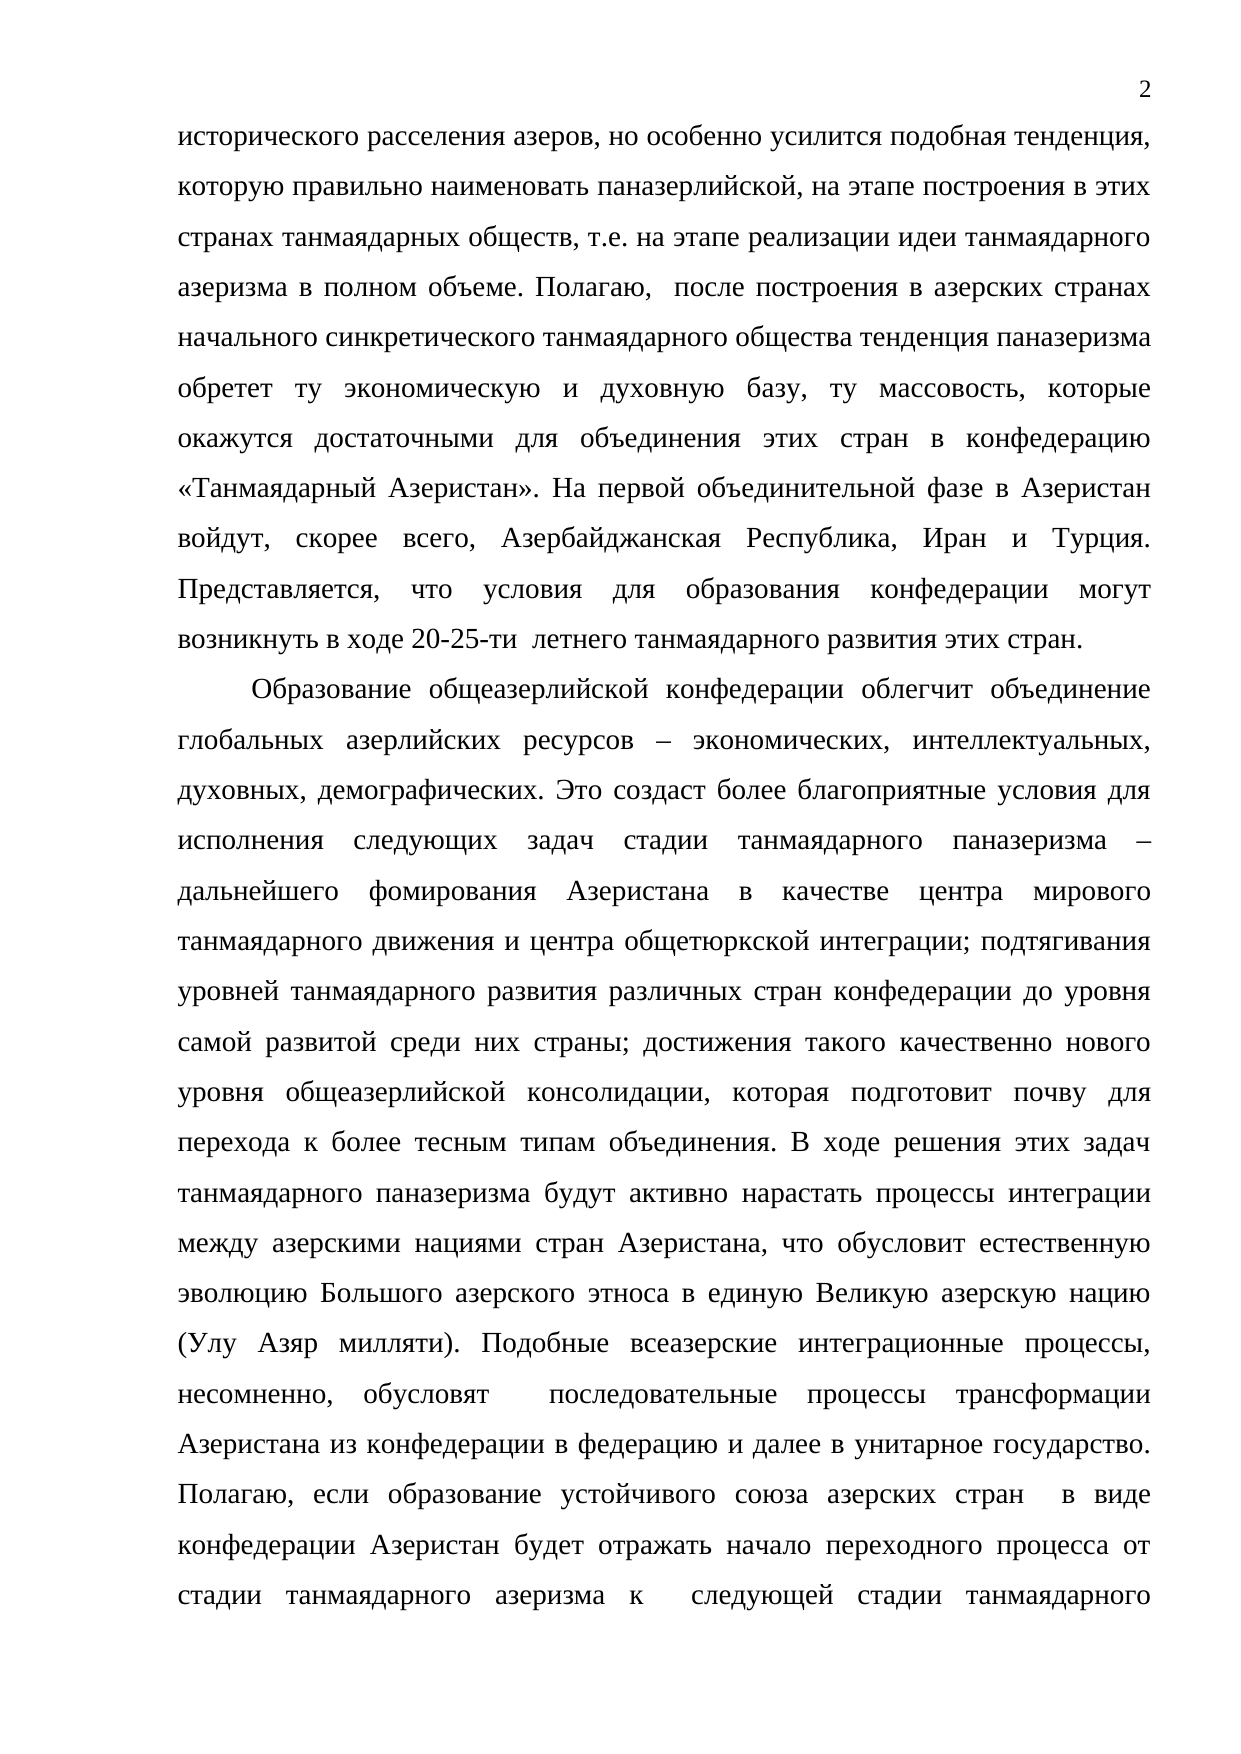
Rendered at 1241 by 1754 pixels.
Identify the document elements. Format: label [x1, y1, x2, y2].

text [177, 672, 1152, 1611]
text [177, 118, 1152, 655]
